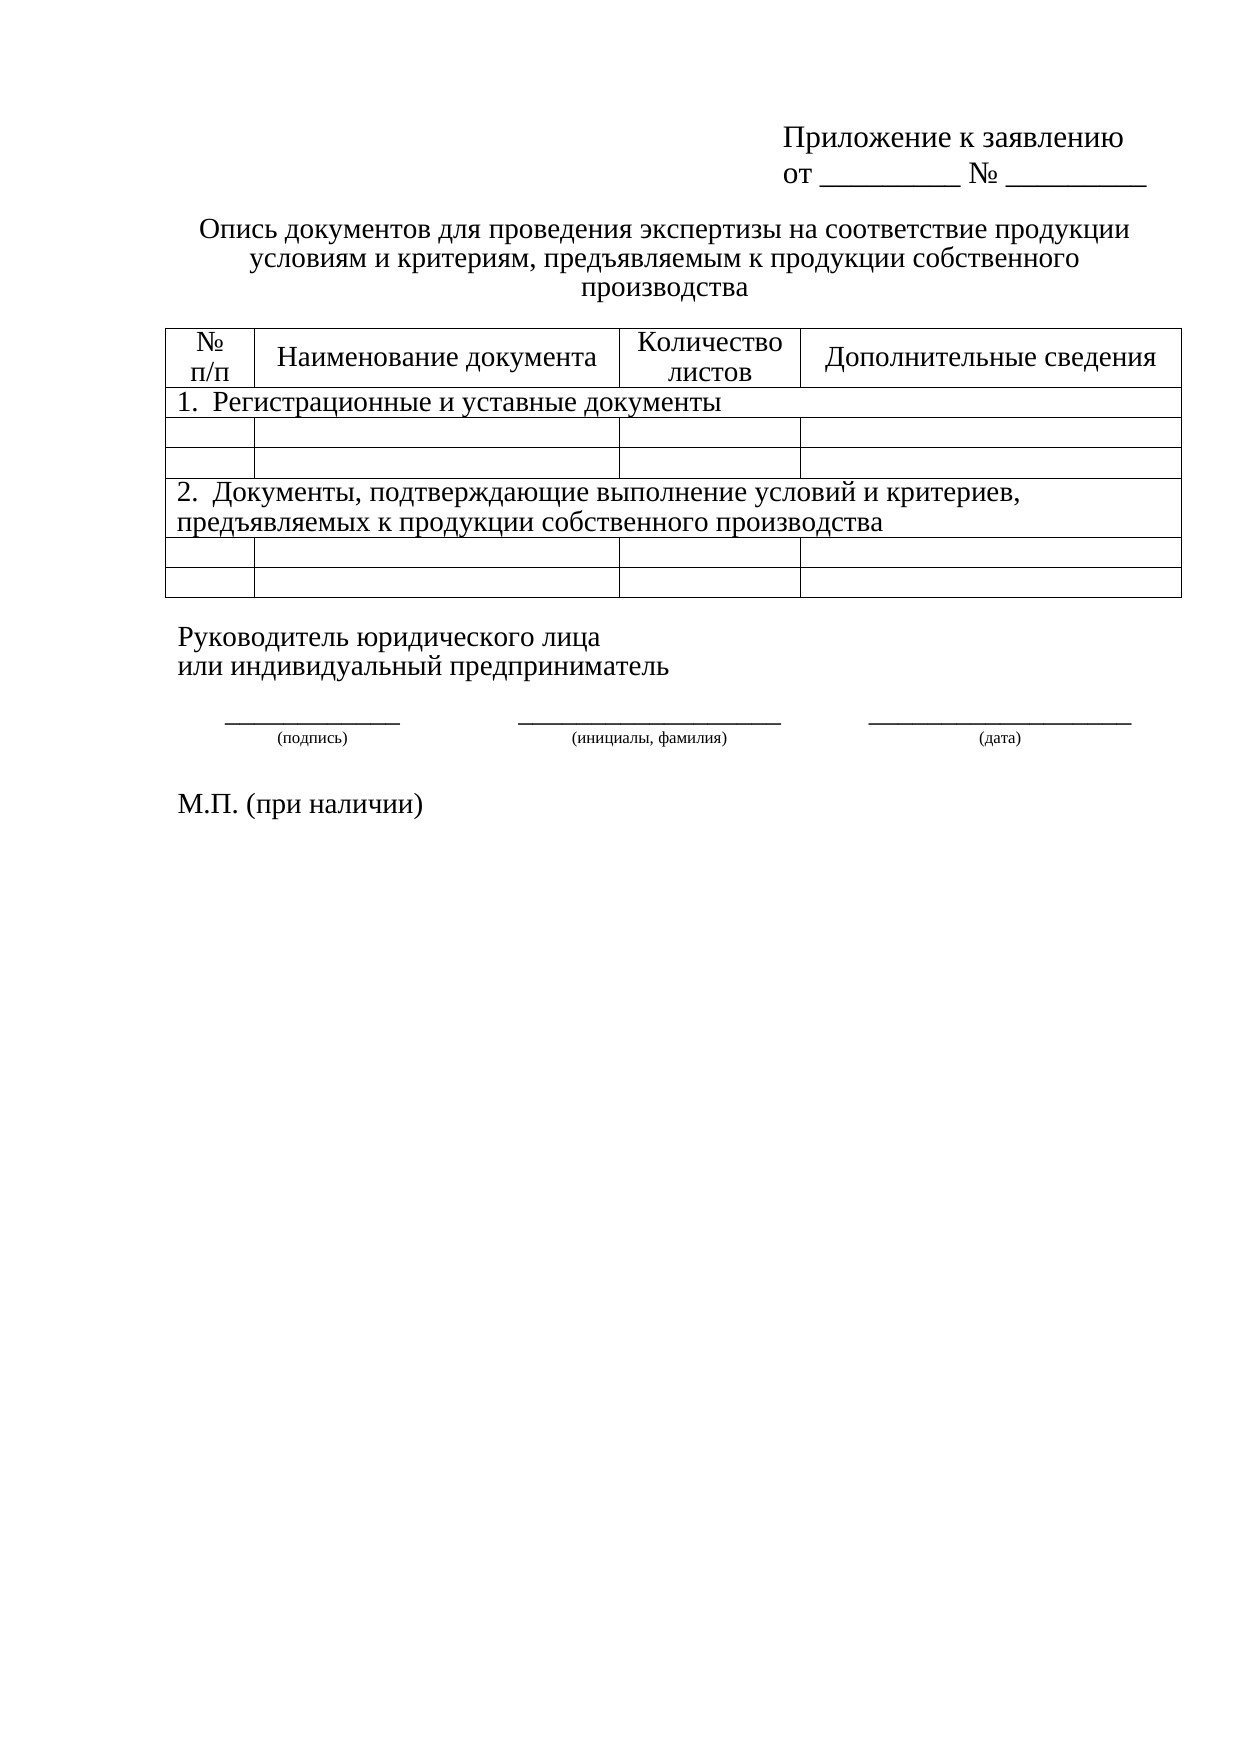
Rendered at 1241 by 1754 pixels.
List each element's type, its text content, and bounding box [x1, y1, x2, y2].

table_cell [620, 538, 800, 567]
table_cell [801, 538, 1181, 567]
table_cell [801, 448, 1181, 477]
table_header Количество листов [620, 329, 800, 387]
table_cell [166, 448, 254, 477]
table_cell [801, 418, 1181, 447]
table_cell [801, 568, 1181, 597]
table_cell [166, 568, 254, 597]
table_cell [620, 418, 800, 447]
text Руководитель юридического лица [177, 623, 1152, 652]
text Опись документов для проведения экспертизы на соответствие продукции условиям и критериям, предъявляемым к продукции собственного производства [177, 215, 1152, 302]
table_cell 2. Документы, подтверждающие выполнение условий и критериев, предъявляемых к продукции собственного производства [166, 479, 1181, 537]
table_cell [255, 448, 619, 477]
table_header Дополнительные сведения [801, 329, 1181, 387]
table_header ____________ (подпись) [176, 694, 449, 761]
table_header __________________ (дата) [850, 694, 1150, 761]
table_cell [620, 448, 800, 477]
text М.П. (при наличии) [177, 786, 1152, 820]
text от _________ № _________ [783, 154, 1152, 190]
table_cell [255, 538, 619, 567]
table_cell 1. Регистрационные и уставные документы [166, 388, 1181, 417]
text Приложение к заявлению [783, 118, 1152, 154]
table_header Наименование документа [255, 329, 619, 387]
table_cell [166, 538, 254, 567]
table_header __________________ (инициалы, фамилия) [449, 694, 850, 761]
table_cell [620, 568, 800, 597]
text или индивидуальный предприниматель [177, 652, 1152, 682]
table_header № п/п [166, 329, 254, 387]
table_cell [166, 418, 254, 447]
table_cell [255, 568, 619, 597]
table_cell [255, 418, 619, 447]
